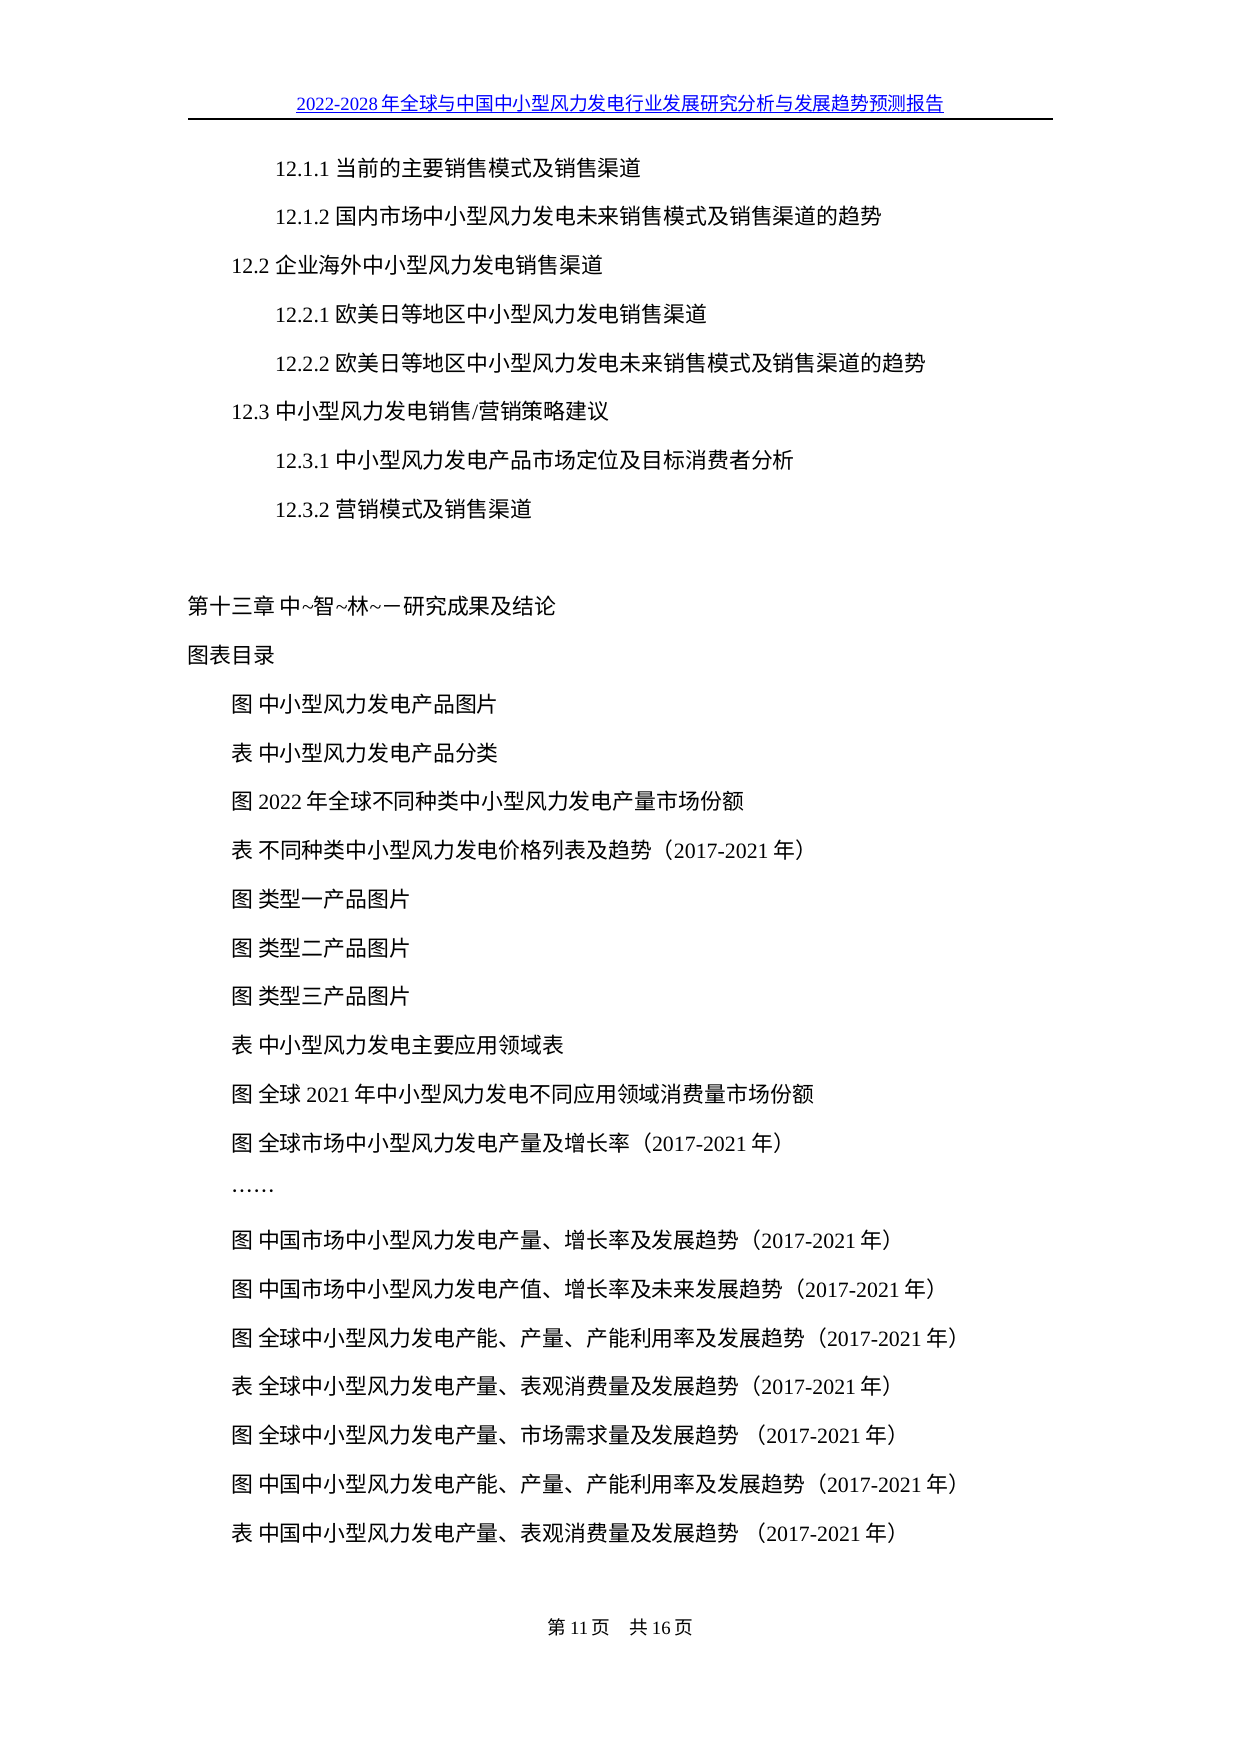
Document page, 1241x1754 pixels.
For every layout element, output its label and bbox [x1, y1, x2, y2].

text [187, 150, 1053, 1548]
